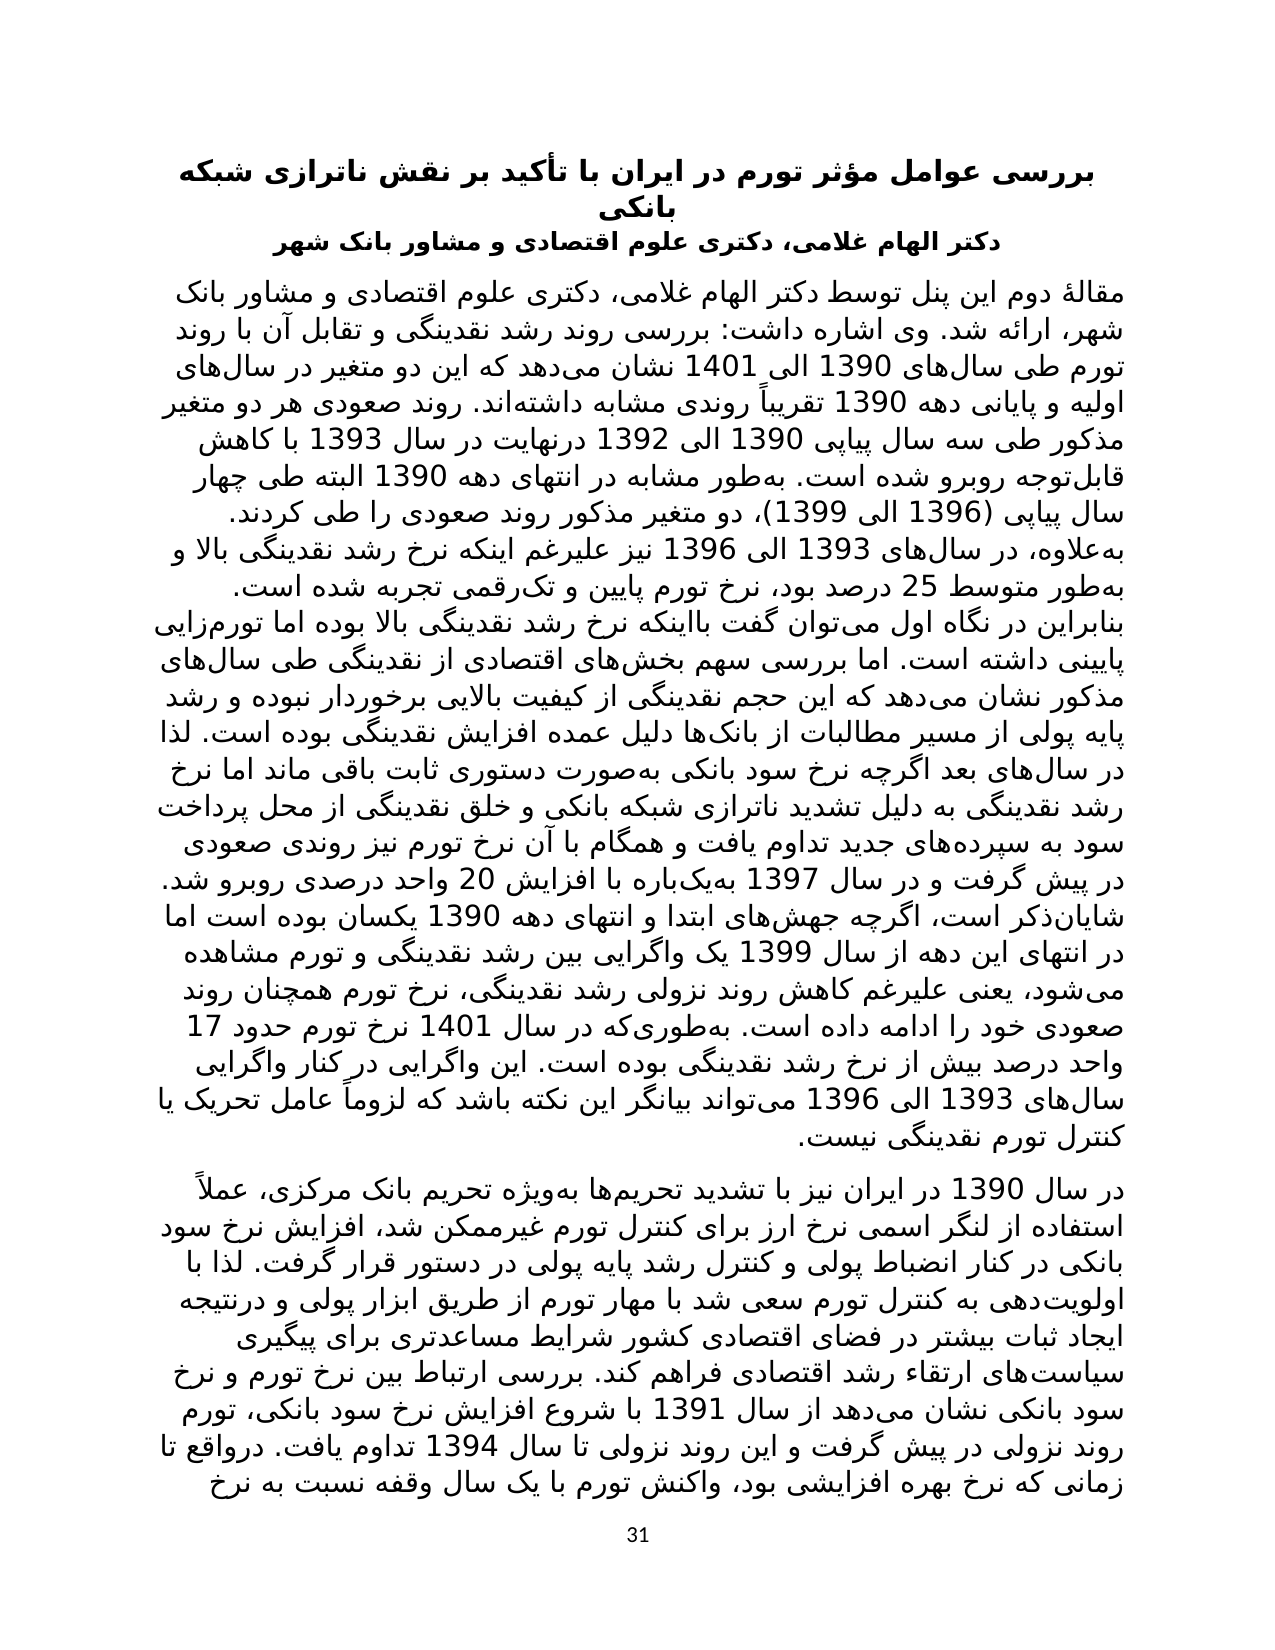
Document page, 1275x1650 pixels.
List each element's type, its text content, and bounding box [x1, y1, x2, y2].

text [150, 1172, 1125, 1499]
text دکتر الهام غلامی، دکتری علوم اقتصادی و مشاور بانک شهر [150, 227, 1125, 257]
subtitle بررسی عوامل مؤثر تورم در ایران با تأکید بر نقش ناترازی شبکه بانکی [150, 154, 1125, 225]
text مقالۀ دوم این پنل توسط دکتر الهام غلامی، دکتری علوم اقتصادی و مشاور بانک شهر، ارائه شد. وی اشاره داشت: بررسی روند رشد نقدینگی و تقابل آن با روند تورم طی سال‌های 1390 الی 1401 نشان می‌دهد که این دو متغیر در سال‌های اولیه و پایانی دهه 1390 تقریباً روندی مشابه داشته‌اند. روند صعودی هر دو متغیر مذکور طی سه سال پیاپی 1390 الی 1392 درنهایت در سال 1393 با کاهش قابل‌توجه روبرو شده است. به‌طور مشابه در انتهای دهه 1390 البته طی چهار سال پیاپی (1396 الی 1399)، دو متغیر مذکور روند صعودی را طی کردند. به‌علاوه، در سال‌های 1393 الی 1396 نیز علیرغم اینکه نرخ رشد نقدینگی بالا و به‌طور متوسط 25 درصد بود، نرخ تورم پایین و تک‌رقمی تجربه شده است. بنابراین در نگاه اول می‌توان گفت بااینکه نرخ رشد نقدینگی بالا بوده اما تورم‌زایی پایینی داشته است. اما بررسی سهم بخش‌های اقتصادی از نقدینگی طی سال‌های مذکور نشان می‌دهد که این حجم نقدینگی از کیفیت بالایی برخوردار نبوده و رشد پایه پولی از مسیر مطالبات از بانک‌ها دلیل عمده افزایش نقدینگی بوده است. لذا در سال‌های بعد اگرچه نرخ سود بانکی به‌صورت دستوری ثابت باقی ماند اما نرخ رشد نقدینگی به دلیل تشدید ناترازی شبکه بانکی و خلق نقدینگی از محل پرداخت سود به سپرده‌های جدید تداوم یافت و همگام با آن نرخ تورم نیز روندی صعودی در پیش گرفت و در سال 1397 به‌یک‌باره با افزایش 20 واحد درصدی روبرو شد. شایان‌ذکر است، اگرچه جهش‌های ابتدا و انتهای دهه 1390 یکسان بوده است اما در انتهای این دهه از سال 1399 یک واگرایی بین رشد نقدینگی و تورم مشاهده می‌شود، یعنی علیرغم کاهش روند نزولی رشد نقدینگی، نرخ تورم همچنان روند صعودی خود را ادامه داده است. به‌طوری‌که در سال 1401 نرخ تورم حدود 17 واحد درصد بیش از نرخ رشد نقدینگی بوده است. این واگرایی در کنار واگرایی سال‌های 1393 الی 1396 می‌تواند بیانگر این نکته باشد که لزوماً عامل تحریک یا کنترل تورم نقدینگی نیست. [150, 276, 1125, 1153]
